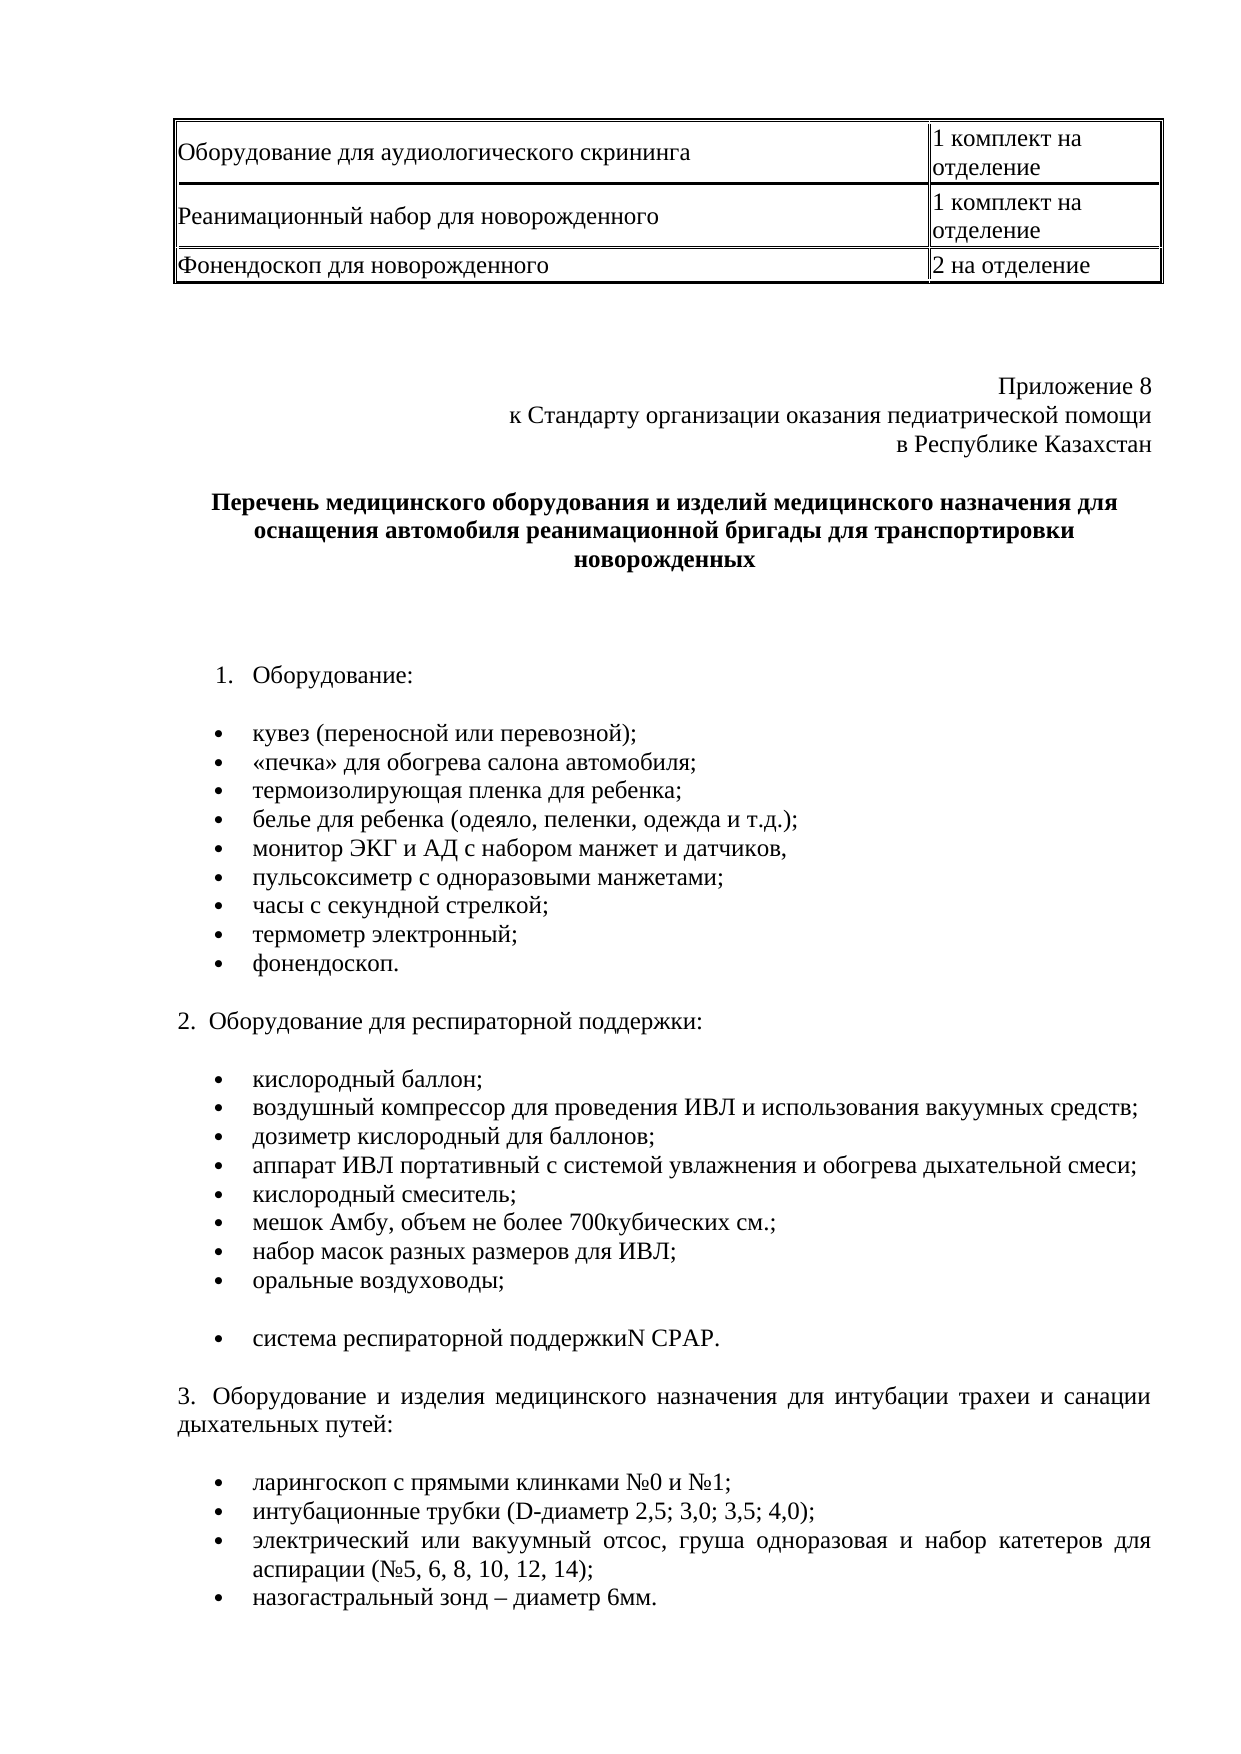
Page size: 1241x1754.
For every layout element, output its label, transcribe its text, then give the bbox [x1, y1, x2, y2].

text в Республике Казахстан [177, 429, 1152, 457]
list часы с секундной стрелкой; [215, 890, 1152, 919]
list белье для ребенка (одеяло, пеленки, одежда и т.д.); [215, 804, 1152, 833]
list монитор ЭКГ и АД с набором манжет и датчиков, [215, 833, 1152, 862]
list воздушный компрессор для проведения ИВЛ и использования вакуумных средств; [215, 1092, 1152, 1121]
list мешок Амбу, объем не более 700кубических см.; [215, 1207, 1152, 1236]
table_cell 2 на отделение [930, 246, 1162, 281]
table_cell Оборудование для аудиологического скрининга [177, 122, 930, 182]
text к Стандарту организации оказания педиатрической помощи [177, 400, 1152, 429]
text 3. Оборудование и изделия медицинского назначения для интубации трахеи и санации дыхательных путей: [177, 1381, 1152, 1438]
text 2. Оборудование для респираторной поддержки: [177, 1006, 1152, 1034]
list ларингоскоп с прямыми клинками №0 и №1; [215, 1467, 1152, 1496]
table_cell 1 комплект на отделение [931, 182, 1160, 246]
list электрический или вакуумный отсос, груша одноразовая и набор катетеров для аспирации (№5, 6, 8, 10, 12, 14); [215, 1525, 1152, 1582]
text Приложение 8 [177, 371, 1152, 400]
list кислородный смеситель; [215, 1179, 1152, 1207]
list оральные воздуховоды; [215, 1265, 1152, 1294]
list аппарат ИВЛ портативный с системой увлажнения и обогрева дыхательной смеси; [215, 1150, 1152, 1179]
list термоизолирующая пленка для ребенка; [215, 775, 1152, 804]
list назогастральный зонд – диаметр 6мм. [215, 1582, 1152, 1611]
list Оборудование: [215, 660, 1152, 689]
list термометр электронный; [215, 919, 1152, 948]
list «печка» для обогрева салона автомобиля; [215, 747, 1152, 775]
table_cell Фонендоскоп для новорожденного [175, 246, 930, 281]
text Перечень медицинского оборудования и изделий медицинского назначения для оснащения автомобиля реанимационной бригады для транспортировки новорожденных [177, 487, 1152, 573]
list кислородный баллон; [215, 1064, 1152, 1092]
table_cell Реанимационный набор для новорожденного [177, 182, 928, 246]
list набор масок разных размеров для ИВЛ; [215, 1236, 1152, 1265]
list кувез (переносной или перевозной); [215, 718, 1152, 747]
list пульсоксиметр с одноразовыми манжетами; [215, 862, 1152, 890]
list интубационные трубки (D-диаметр 2,5; 3,0; 3,5; 4,0); [215, 1496, 1152, 1525]
table_cell 1 комплект на отделение [930, 122, 1160, 182]
list дозиметр кислородный для баллонов; [215, 1121, 1152, 1150]
list система респираторной поддержкиN СРАР. [215, 1323, 1152, 1352]
list фонендоскоп. [215, 948, 1152, 977]
